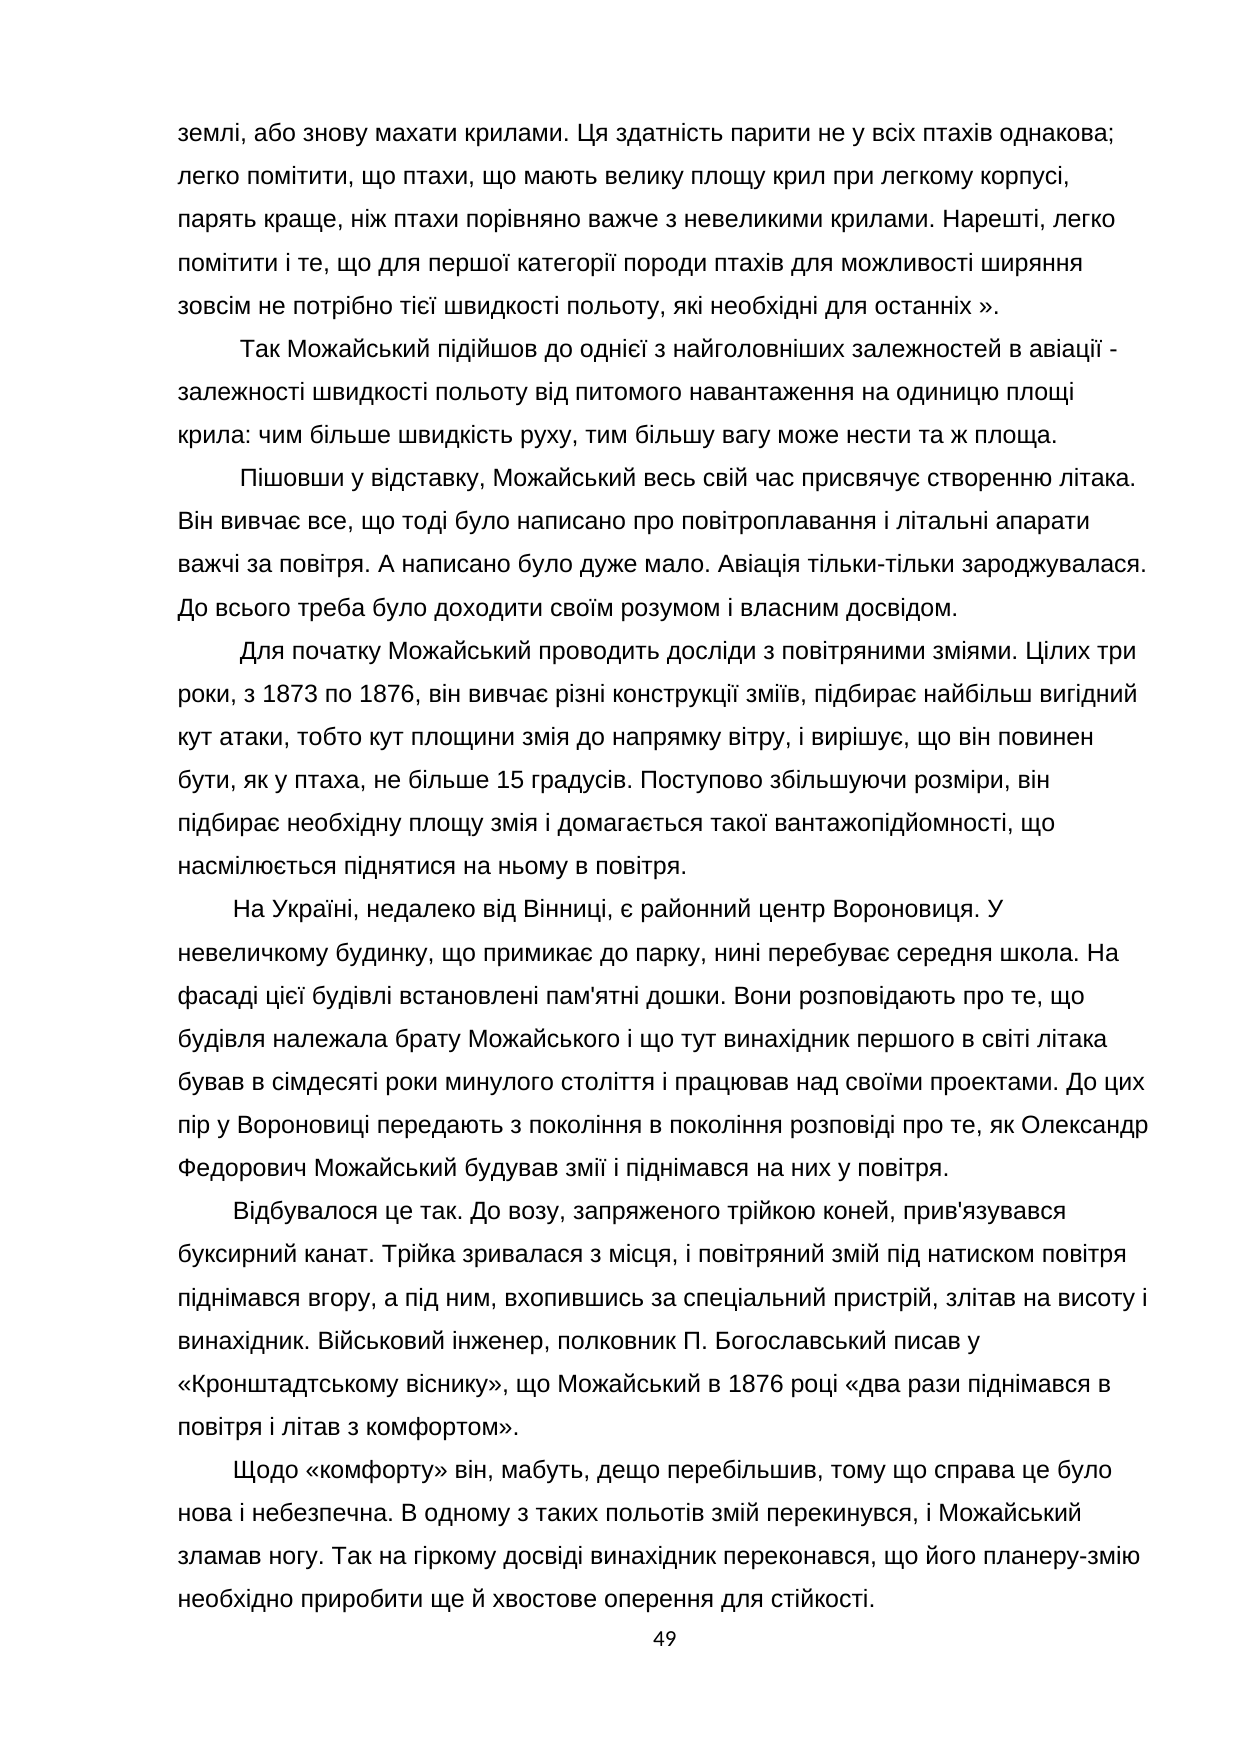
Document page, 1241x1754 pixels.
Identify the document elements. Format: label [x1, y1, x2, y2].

text [177, 118, 1152, 1613]
